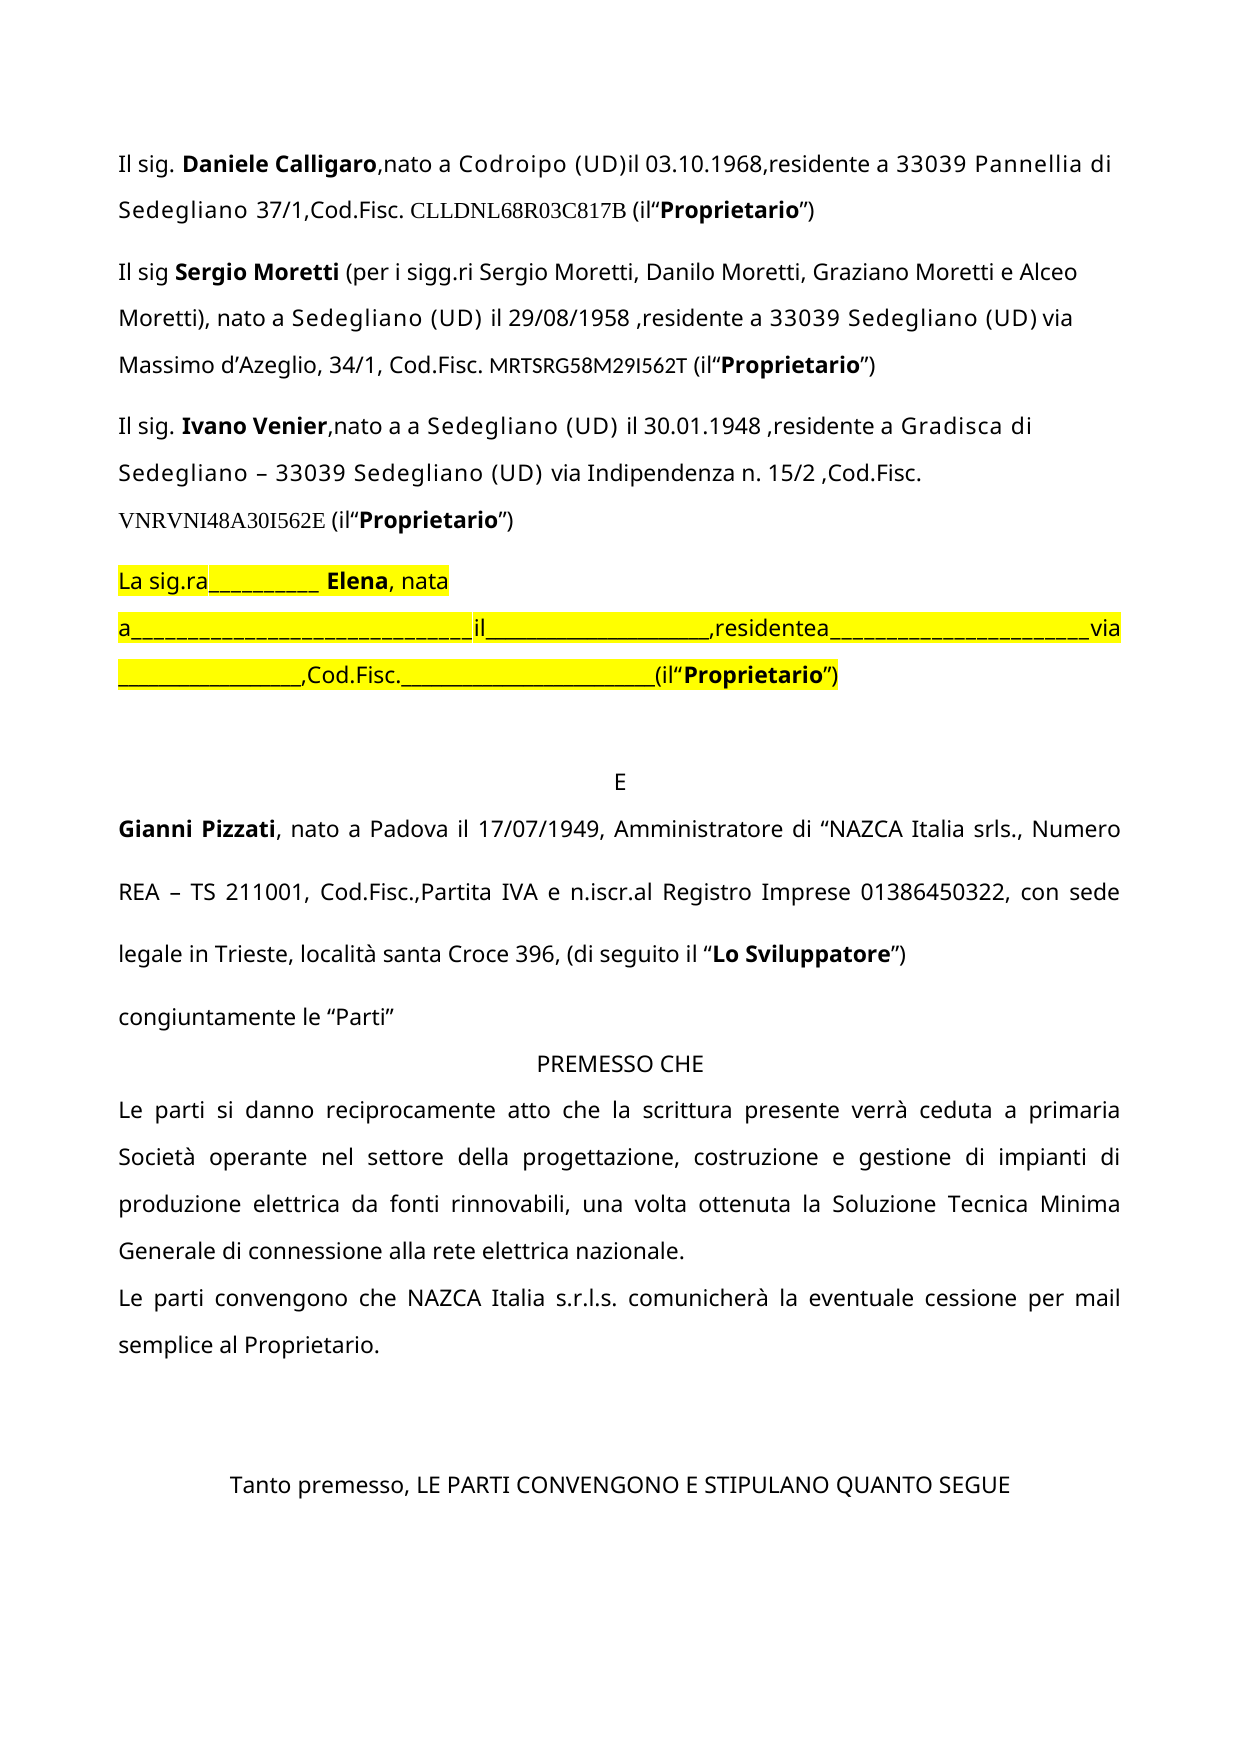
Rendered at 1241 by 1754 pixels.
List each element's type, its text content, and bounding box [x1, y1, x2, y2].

text Le parti convengono che NAZCA Italia s.r.l.s. comunicherà la eventuale cessione per mail semplice al Proprietario. [118, 1282, 1122, 1360]
text Le parti si danno reciprocamente atto che la scrittura presente verrà ceduta a primaria Società operante nel settore della progettazione, costruzione e gestione di impianti di produzione elettrica da fonti rinnovabili, una volta ottenuta la Soluzione Tecnica Minima Generale di connessione alla rete elettrica nazionale. [118, 1094, 1122, 1266]
text congiuntamente le “Parti” [118, 1001, 1122, 1032]
text PREMESSO CHE [118, 1048, 1122, 1079]
text La sig.ra__________ Elena, nata a______________________________il______________________,residentea_______________________via __________________,Cod.Fisc._________________________(il“Proprietario”) [118, 565, 1122, 690]
text Il sig. Ivano Venier,nato a a Sedegliano (UD) il 30.01.1948 ,residente a Gradisca di Sedegliano – 33039 Sedegliano (UD) via Indipendenza n. 15/2 ,Cod.Fisc. VNRVNI48A30I562E (il“Proprietario”) [118, 410, 1122, 535]
text E [118, 766, 1122, 798]
text Gianni Pizzati, nato a Padova il 17/07/1949, Amministratore di “NAZCA Italia srls., Numero REA – TS 211001, Cod.Fisc.,Partita IVA e n.iscr.al Registro Imprese 01386450322, con sede legale in Trieste, località santa Croce 396, (di seguito il “Lo Sviluppatore”) [118, 813, 1122, 969]
text Tanto premesso, LE PARTI CONVENGONO E STIPULANO QUANTO SEGUE [118, 1469, 1122, 1501]
text Il sig Sergio Moretti (per i sigg.ri Sergio Moretti, Danilo Moretti, Graziano Moretti e Alceo Moretti), nato a Sedegliano (UD) il 29/08/1958 ,residente a 33039 Sedegliano (UD) via Massimo d’Azeglio, 34/1, Cod.Fisc. MRTSRG58M29I562T (il“Proprietario”) [118, 255, 1122, 380]
text Il sig. Daniele Calligaro,nato a Codroipo (UD)il 03.10.1968,residente a 33039 Pannellia di Sedegliano 37/1,Cod.Fisc. CLLDNL68R03C817B (il“Proprietario”) [118, 148, 1122, 226]
